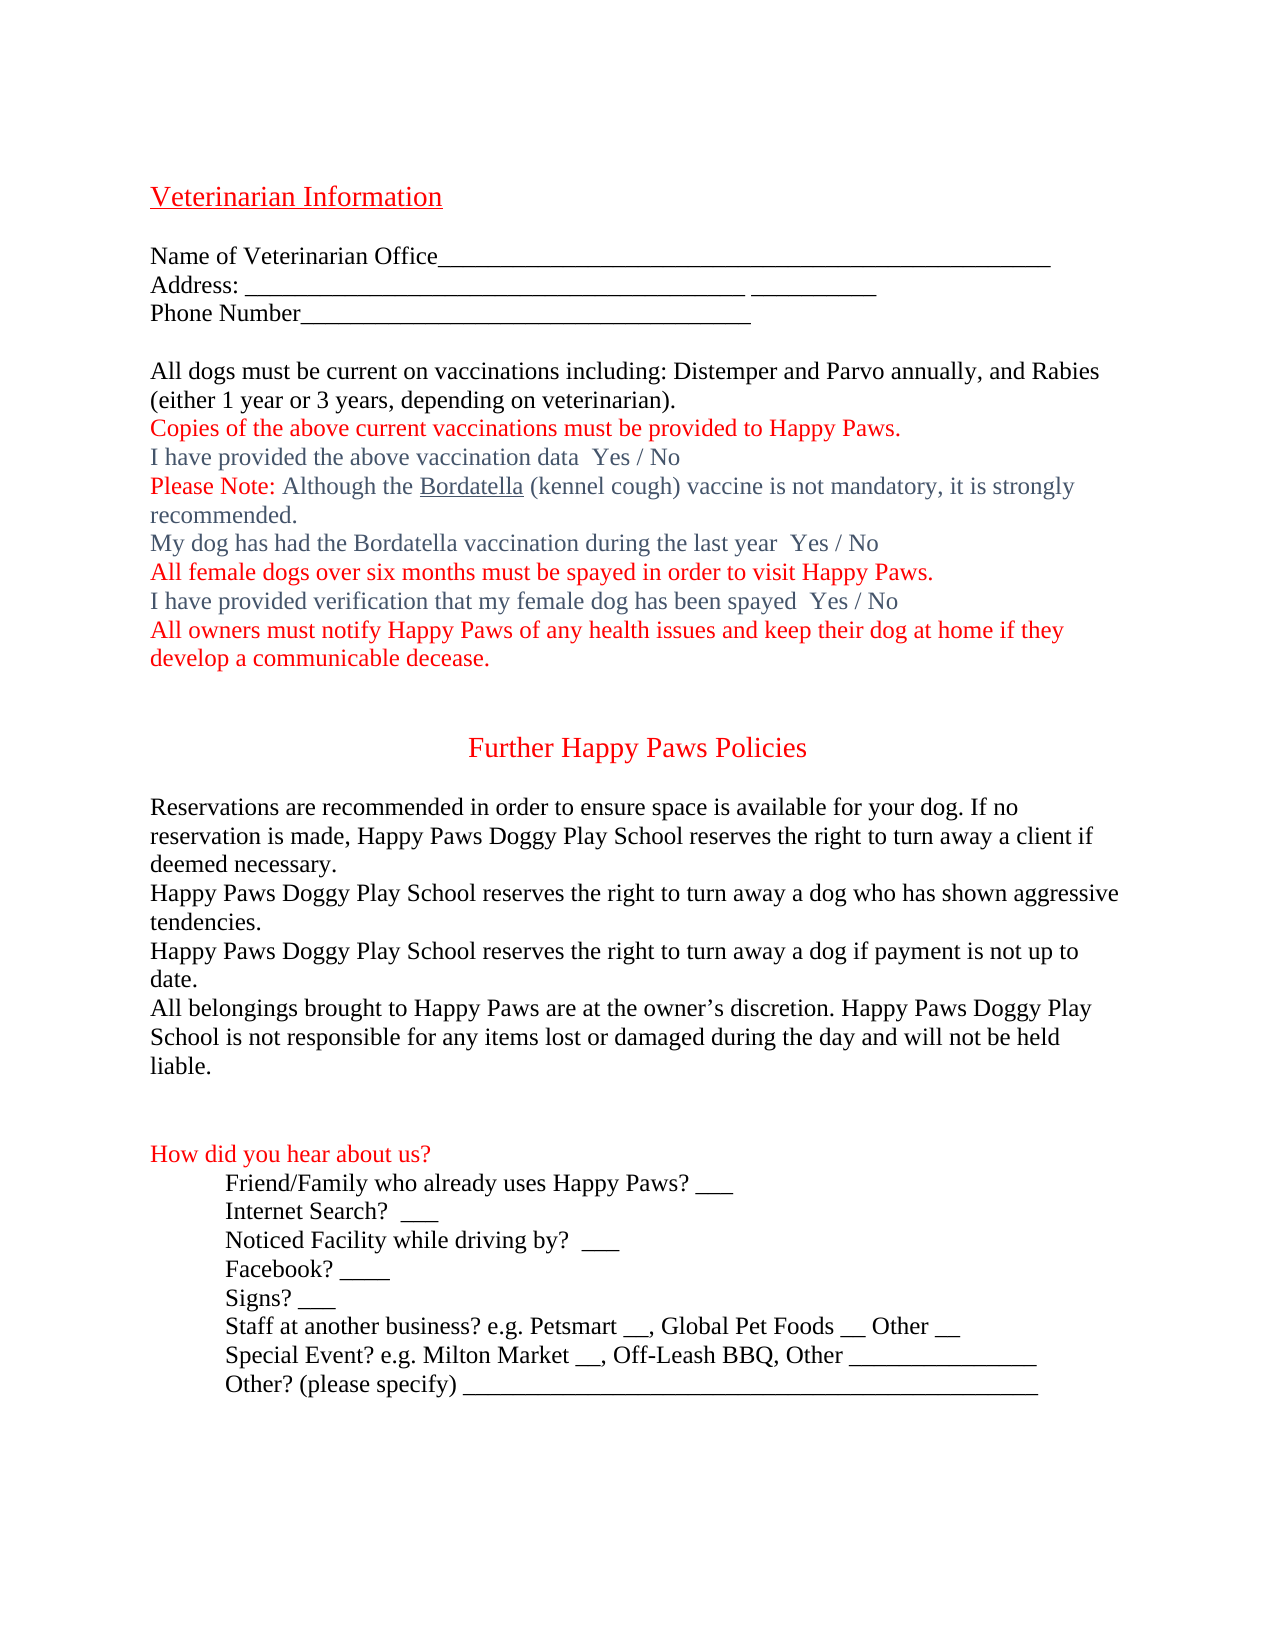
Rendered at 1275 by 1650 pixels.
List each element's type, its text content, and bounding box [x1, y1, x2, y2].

text Facebook? ____ [150, 1254, 1125, 1283]
text My dog has had the Bordatella vaccination during the last year Yes / No [150, 528, 1125, 557]
text I have provided verification that my female dog has been spayed Yes / No [150, 586, 1125, 615]
text Noticed Facility while driving by? ___ [150, 1225, 1125, 1254]
text Phone Number____________________________________ [150, 298, 1125, 327]
text Internet Search? ___ [150, 1196, 1125, 1225]
text Special Event? e.g. Milton Market __, Off-Leash BBQ, Other _______________ [150, 1340, 1125, 1369]
text All owners must notify Happy Paws of any health issues and keep their dog at home if they develop a communicable decease. [150, 615, 1125, 672]
text Other? (please specify) ______________________________________________ [150, 1369, 1125, 1398]
text All dogs must be current on vaccinations including: Distemper and Parvo annually, and Rabies (either 1 year or 3 years, depending on veterinarian). [150, 356, 1125, 413]
text Veterinarian Information [150, 179, 1125, 212]
text How did you hear about us? [150, 1139, 1125, 1168]
text I have provided the above vaccination data Yes / No [150, 442, 1125, 471]
text Further Happy Paws Policies [150, 730, 1125, 763]
text Happy Paws Doggy Play School reserves the right to turn away a dog who has shown aggressive tendencies. [150, 878, 1125, 936]
text Staff at another business? e.g. Petsmart __, Global Pet Foods __ Other __ [150, 1311, 1125, 1340]
text All female dogs over six months must be spayed in order to visit Happy Paws. [150, 557, 1125, 586]
text Name of Veterinarian Office_________________________________________________ Address: ________________________________________ __________ [150, 241, 1125, 298]
text Copies of the above current vaccinations must be provided to Happy Paws. [150, 413, 1125, 442]
text Friend/Family who already uses Happy Paws? ___ [150, 1168, 1125, 1196]
text Signs? ___ [150, 1283, 1125, 1311]
text Happy Paws Doggy Play School reserves the right to turn away a dog if payment is not up to date. [150, 936, 1125, 993]
text Please Note: Although the Bordatella (kennel cough) vaccine is not mandatory, it is strongly recommended. [150, 471, 1125, 528]
text Reservations are recommended in order to ensure space is available for your dog. If no reservation is made, Happy Paws Doggy Play School reserves the right to turn away a client if deemed necessary. [150, 792, 1125, 878]
text All belongings brought to Happy Paws are at the owner’s discretion. Happy Paws Doggy Play School is not responsible for any items lost or damaged during the day and will not be held liable. [150, 993, 1125, 1079]
